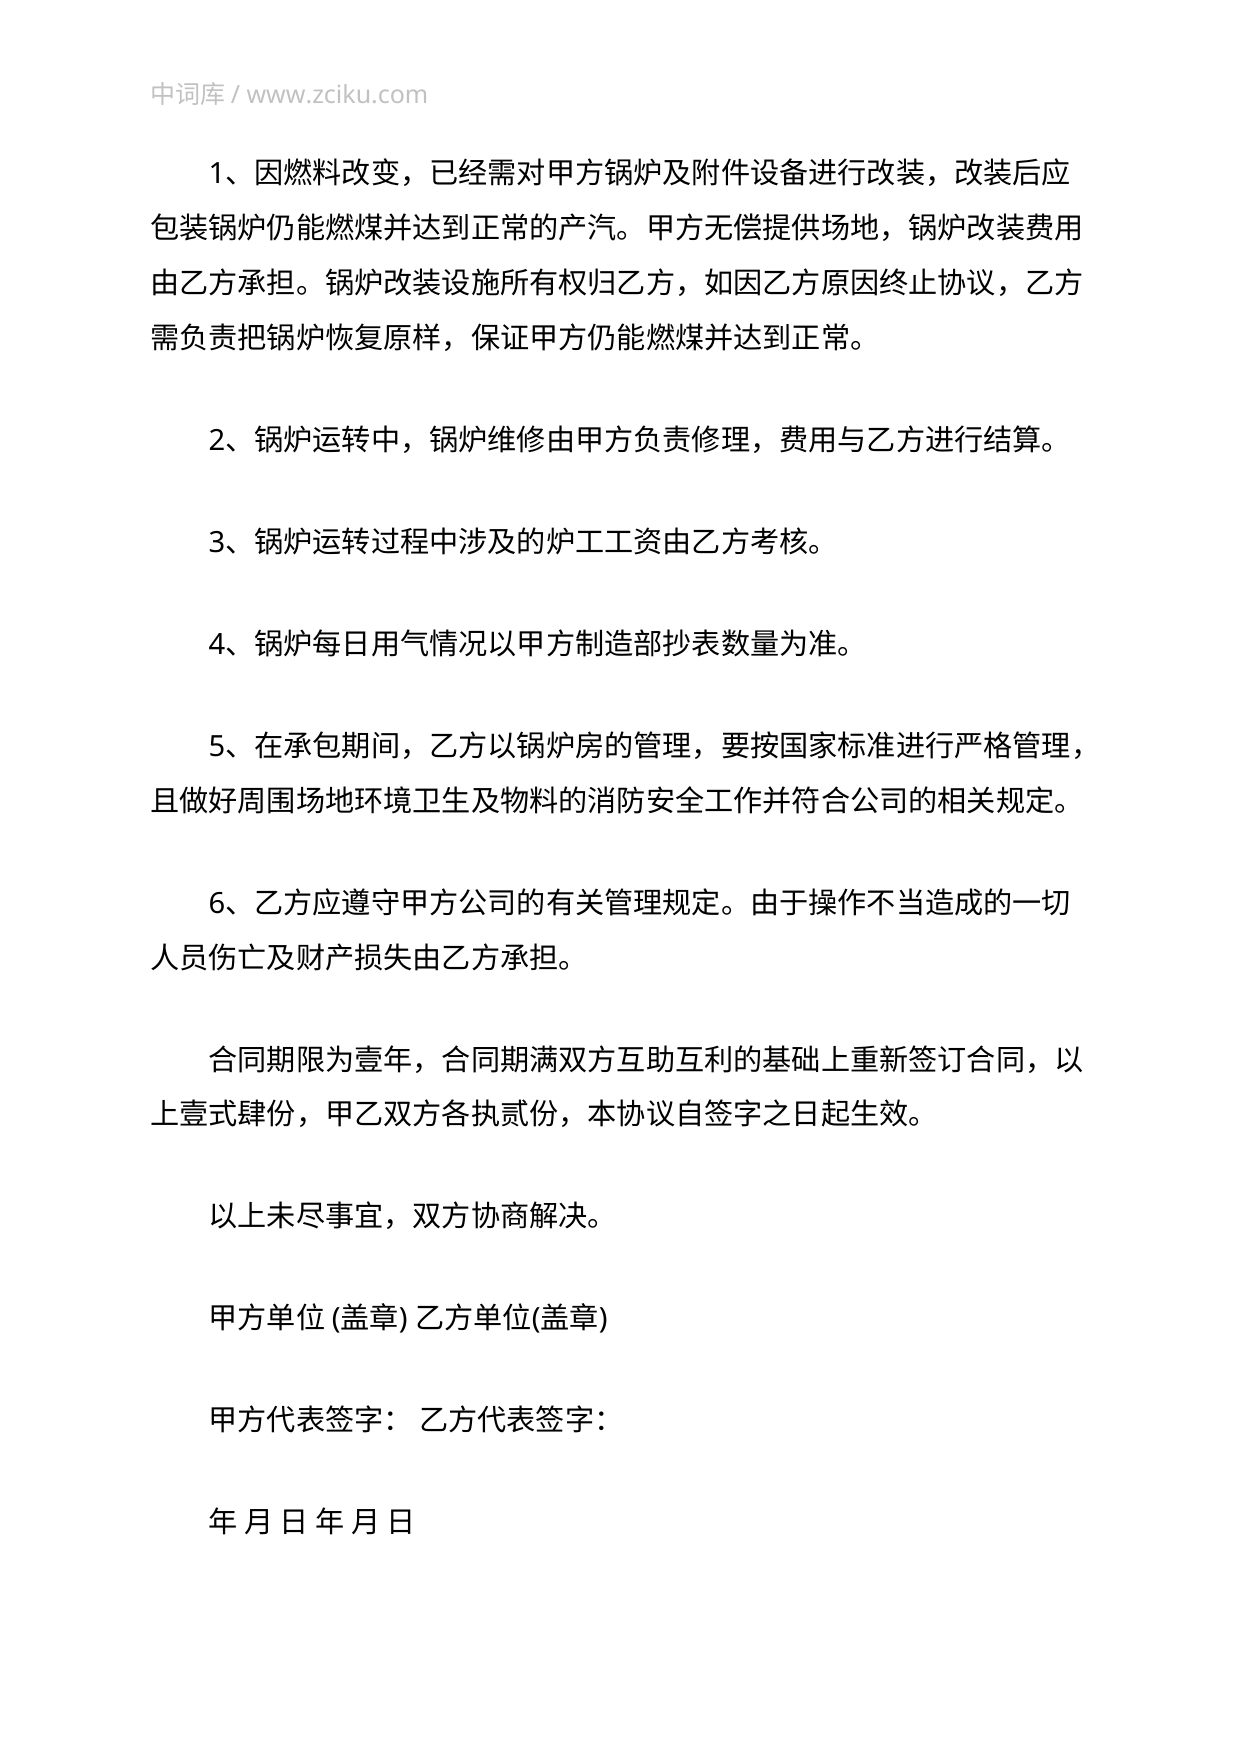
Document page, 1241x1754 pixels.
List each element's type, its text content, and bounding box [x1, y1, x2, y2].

text 年 月 日 年 月 日 [150, 1498, 1090, 1541]
text 甲方单位 (盖章) 乙方单位(盖章) [150, 1294, 1090, 1337]
text 4、锅炉每日用气情况以甲方制造部抄表数量为准。 [150, 621, 1090, 663]
text 5、在承包期间，乙方以锅炉房的管理，要按国家标准进行严格管理，且做好周围场地环境卫生及物料的消防安全工作并符合公司的相关规定。 [150, 722, 1090, 820]
text 合同期限为壹年，合同期满双方互助互利的基础上重新签订合同，以上壹式肆份，甲乙双方各执贰份，本协议自签字之日起生效。 [150, 1036, 1090, 1133]
text 2、锅炉运转中，锅炉维修由甲方负责修理，费用与乙方进行结算。 [150, 417, 1090, 459]
text 3、锅炉运转过程中涉及的炉工工资由乙方考核。 [150, 518, 1090, 561]
text 以上未尽事宜，双方协商解决。 [150, 1193, 1090, 1235]
text 甲方代表签字： 乙方代表签字： [150, 1396, 1090, 1439]
text 6、乙方应遵守甲方公司的有关管理规定。由于操作不当造成的一切人员伤亡及财产损失由乙方承担。 [150, 879, 1090, 977]
text 1、因燃料改变，已经需对甲方锅炉及附件设备进行改装，改装后应包装锅炉仍能燃煤并达到正常的产汽。甲方无偿提供场地，锅炉改装费用由乙方承担。锅炉改装设施所有权归乙方，如因乙方原因终止协议，乙方需负责把锅炉恢复原样，保证甲方仍能燃煤并达到正常。 [150, 150, 1090, 357]
